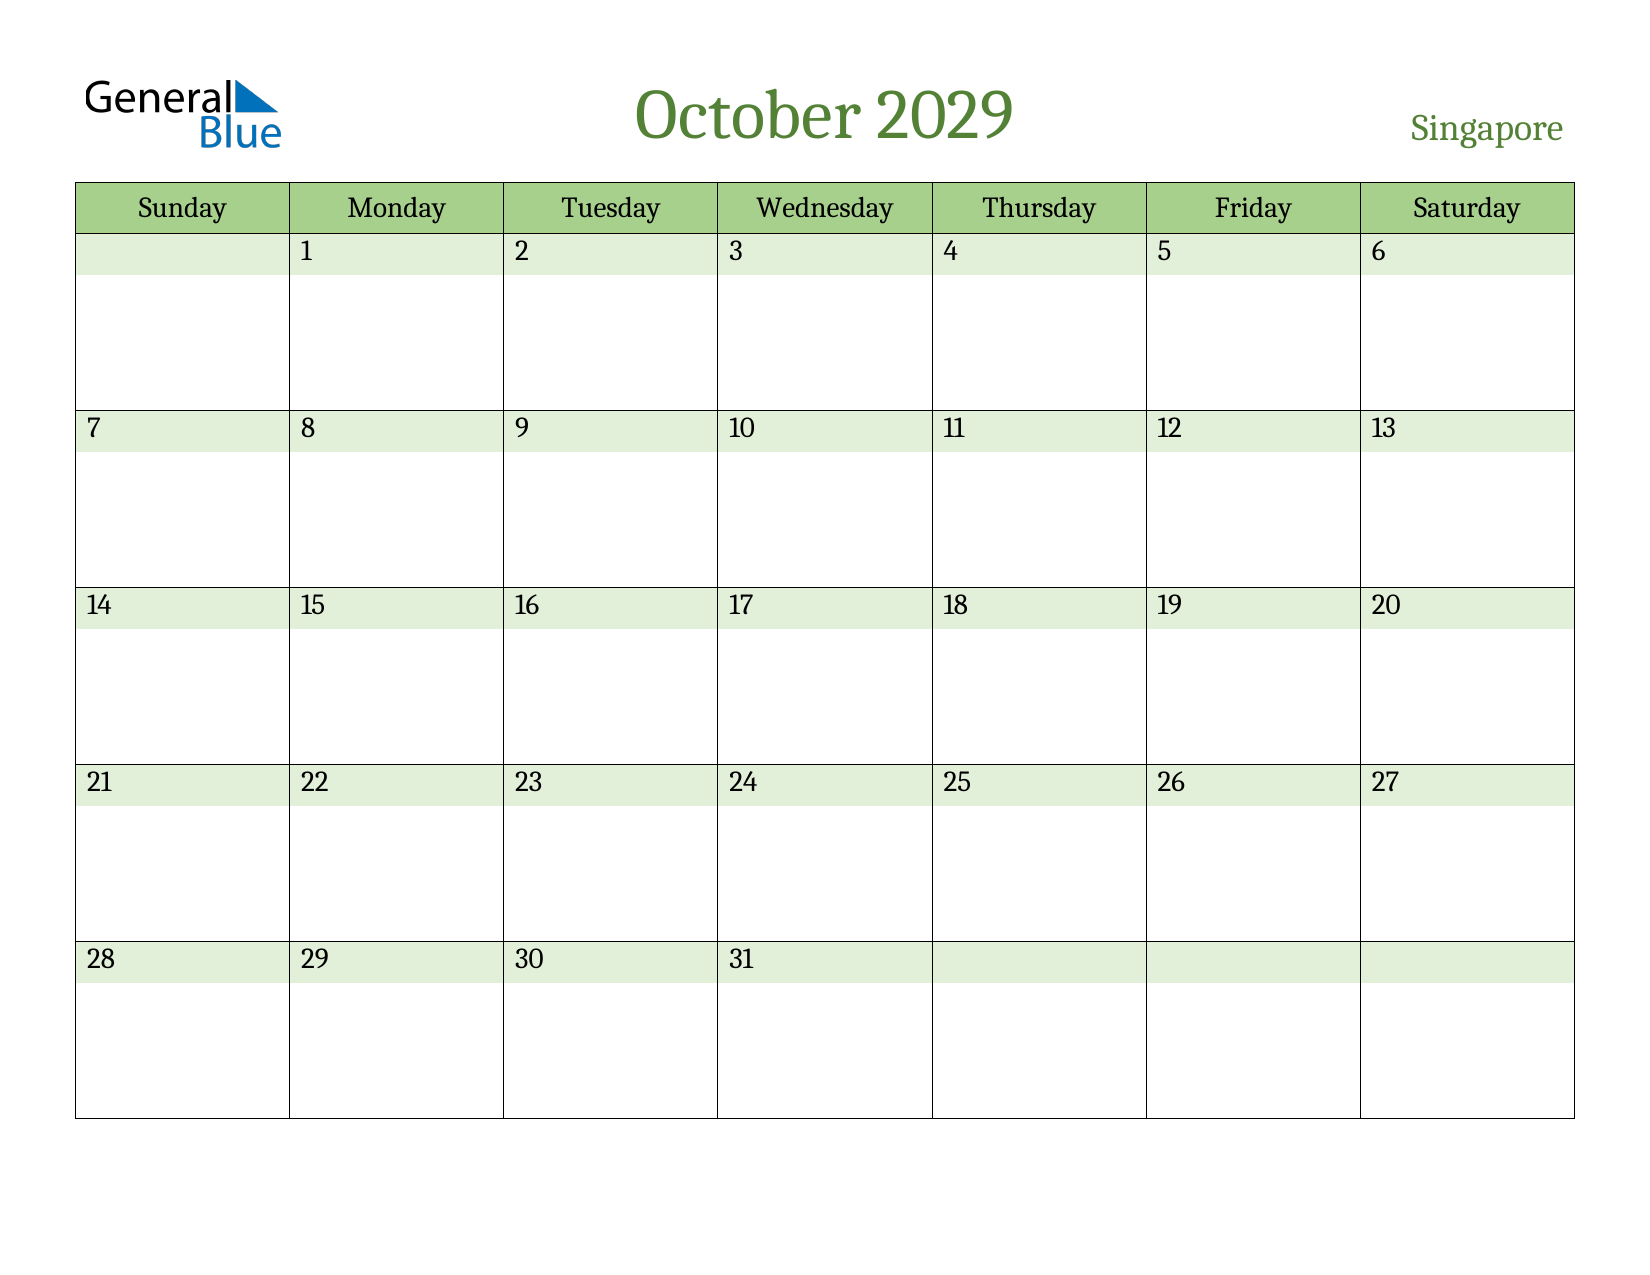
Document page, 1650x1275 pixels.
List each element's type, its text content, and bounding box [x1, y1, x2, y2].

table_cell [1361, 983, 1574, 1118]
table_cell 22 [290, 765, 503, 806]
table_cell [76, 983, 289, 1118]
table_cell [718, 452, 932, 587]
table_cell [76, 275, 289, 410]
table_cell 21 [76, 765, 289, 806]
table_cell [1361, 942, 1574, 983]
table_cell [76, 234, 289, 275]
table_cell 16 [504, 588, 717, 629]
table_cell [290, 806, 503, 941]
table_cell 12 [1147, 411, 1360, 452]
table_cell [1147, 942, 1360, 983]
table_cell 28 [76, 942, 289, 983]
table_cell 23 [504, 765, 717, 806]
picture [86, 80, 281, 148]
table_cell [718, 275, 932, 410]
table_cell 14 [76, 588, 289, 629]
table_cell [933, 983, 1146, 1118]
table_header Singapore [1146, 75, 1574, 182]
table_cell 8 [290, 411, 503, 452]
table_cell [718, 806, 932, 941]
table_cell 7 [76, 411, 289, 452]
table_cell Wednesday [718, 183, 932, 233]
table_cell Thursday [933, 183, 1146, 233]
table_cell 26 [1147, 765, 1360, 806]
table_cell Tuesday [504, 183, 717, 233]
table_cell 29 [290, 942, 503, 983]
table_cell 20 [1361, 588, 1574, 629]
table_cell 4 [933, 234, 1146, 275]
table_header October 2029 [504, 75, 1146, 182]
table_cell [76, 452, 289, 587]
table_cell 3 [718, 234, 932, 275]
table_cell [1147, 806, 1360, 941]
table_cell [933, 452, 1146, 587]
table_cell [504, 275, 717, 410]
table_cell 17 [718, 588, 932, 629]
table_cell 2 [504, 234, 717, 275]
table_cell 30 [504, 942, 717, 983]
table_cell 31 [718, 942, 932, 983]
table_cell [933, 275, 1146, 410]
table_cell Friday [1147, 183, 1360, 233]
table_cell [290, 983, 503, 1118]
table_cell [1147, 452, 1360, 587]
table_cell [1147, 983, 1360, 1118]
table_cell [76, 629, 289, 764]
table_cell 24 [718, 765, 932, 806]
table_cell [504, 806, 717, 941]
table_cell 27 [1361, 765, 1574, 806]
table_cell [718, 629, 932, 764]
table_cell [504, 629, 717, 764]
table_cell 19 [1147, 588, 1360, 629]
table_cell [290, 275, 503, 410]
table_header [76, 75, 503, 182]
table_cell 11 [933, 411, 1146, 452]
table_cell [1361, 629, 1574, 764]
table_cell 13 [1361, 411, 1574, 452]
table_cell [76, 806, 289, 941]
table_cell 9 [504, 411, 717, 452]
table_cell Saturday [1361, 183, 1574, 233]
table_cell 10 [718, 411, 932, 452]
table_cell [1361, 452, 1574, 587]
table_cell [1147, 275, 1360, 410]
table_cell Sunday [76, 183, 289, 233]
table_cell [290, 452, 503, 587]
table_cell 15 [290, 588, 503, 629]
table_cell [1361, 806, 1574, 941]
table_cell [933, 629, 1146, 764]
table_cell 18 [933, 588, 1146, 629]
table_cell Monday [290, 183, 503, 233]
table_cell [933, 942, 1146, 983]
table_cell [1147, 629, 1360, 764]
table_cell [290, 629, 503, 764]
table_cell 6 [1361, 234, 1574, 275]
table_cell [1361, 275, 1574, 410]
table_cell [504, 452, 717, 587]
table_cell 25 [933, 765, 1146, 806]
table_cell 1 [290, 234, 503, 275]
table_cell [718, 983, 932, 1118]
table_cell [933, 806, 1146, 941]
table_cell 5 [1147, 234, 1360, 275]
table_cell [504, 983, 717, 1118]
